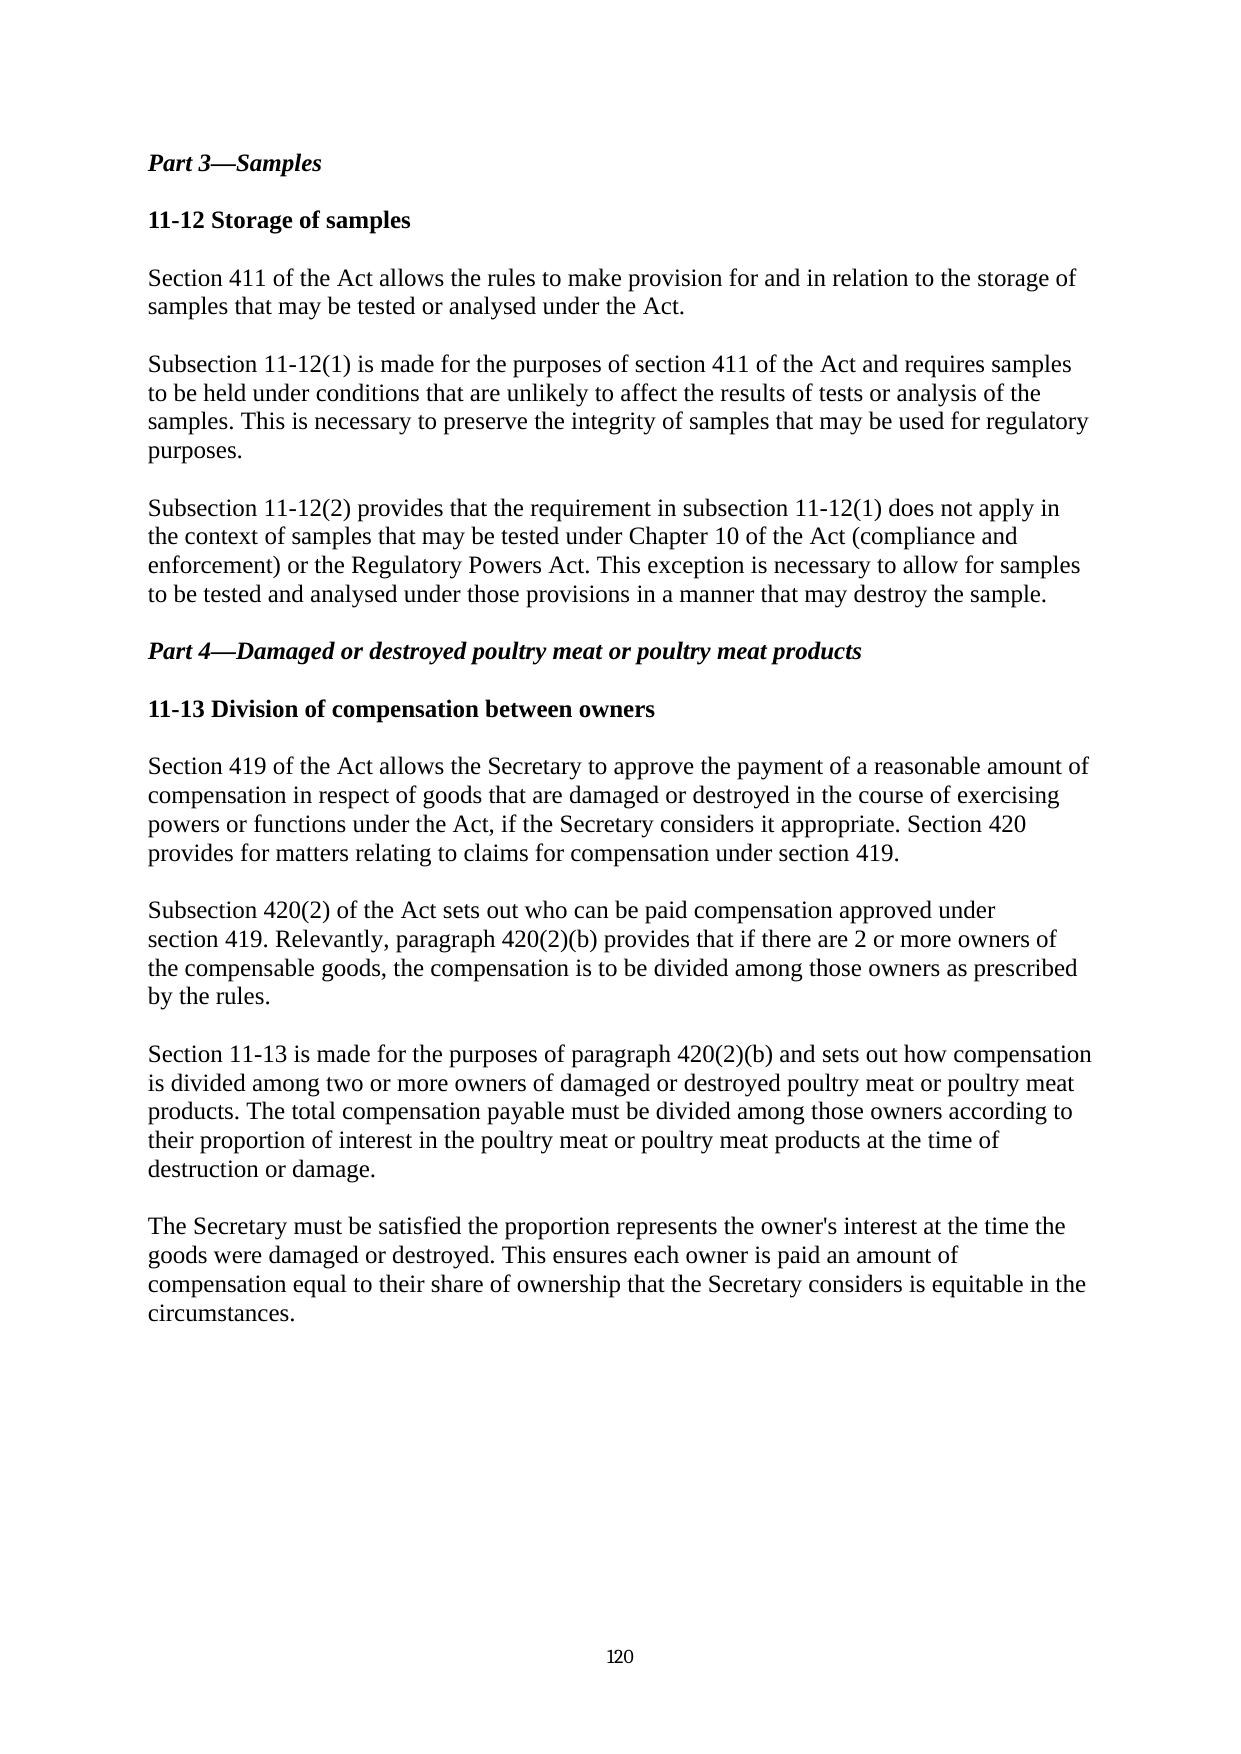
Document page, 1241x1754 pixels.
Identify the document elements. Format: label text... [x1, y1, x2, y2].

text Part 4—Damaged or destroyed poultry meat or poultry meat products [148, 636, 1092, 665]
text 11-13 Division of compensation between owners [148, 694, 1092, 723]
text 11-12 Storage of samples [148, 205, 1092, 234]
text Subsection 11-12(2) provides that the requirement in subsection 11-12(1) does not apply in the context of samples that may be tested under Chapter 10 of the Act (compliance and enforcement) or the Regulatory Powers Act. This exception is necessary to allow for samples to be tested and analysed under those provisions in a manner that may destroy the sample. [148, 493, 1092, 608]
text Section 411 of the Act allows the rules to make provision for and in relation to the storage of samples that may be tested or analysed under the Act. [148, 263, 1092, 320]
text The Secretary must be satisfied the proportion represents the owner's interest at the time the goods were damaged or destroyed. This ensures each owner is paid an amount of compensation equal to their share of ownership that the Secretary considers is equitable in the circumstances. [148, 1211, 1092, 1326]
text Section 11-13 is made for the purposes of paragraph 420(2)(b) and sets out how compensation is divided among two or more owners of damaged or destroyed poultry meat or poultry meat products. The total compensation payable must be divided among those owners according to their proportion of interest in the poultry meat or poultry meat products at the time of destruction or damage. [148, 1039, 1092, 1183]
text Subsection 11-12(1) is made for the purposes of section 411 of the Act and requires samples to be held under conditions that are unlikely to affect the results of tests or analysis of the samples. This is necessary to preserve the integrity of samples that may be used for regulatory purposes. [148, 349, 1092, 464]
text Section 419 of the Act allows the Secretary to approve the payment of a reasonable amount of compensation in respect of goods that are damaged or destroyed in the course of exercising powers or functions under the Act, if the Secretary considers it appropriate. Section 420 provides for matters relating to claims for compensation under section 419. [148, 751, 1092, 866]
text Subsection 420(2) of the Act sets out who can be paid compensation approved under section 419. Relevantly, paragraph 420(2)(b) provides that if there are 2 or more owners of the compensable goods, the compensation is to be divided among those owners as prescribed by the rules. [148, 895, 1092, 1010]
text Part 3—Samples [148, 148, 1092, 176]
